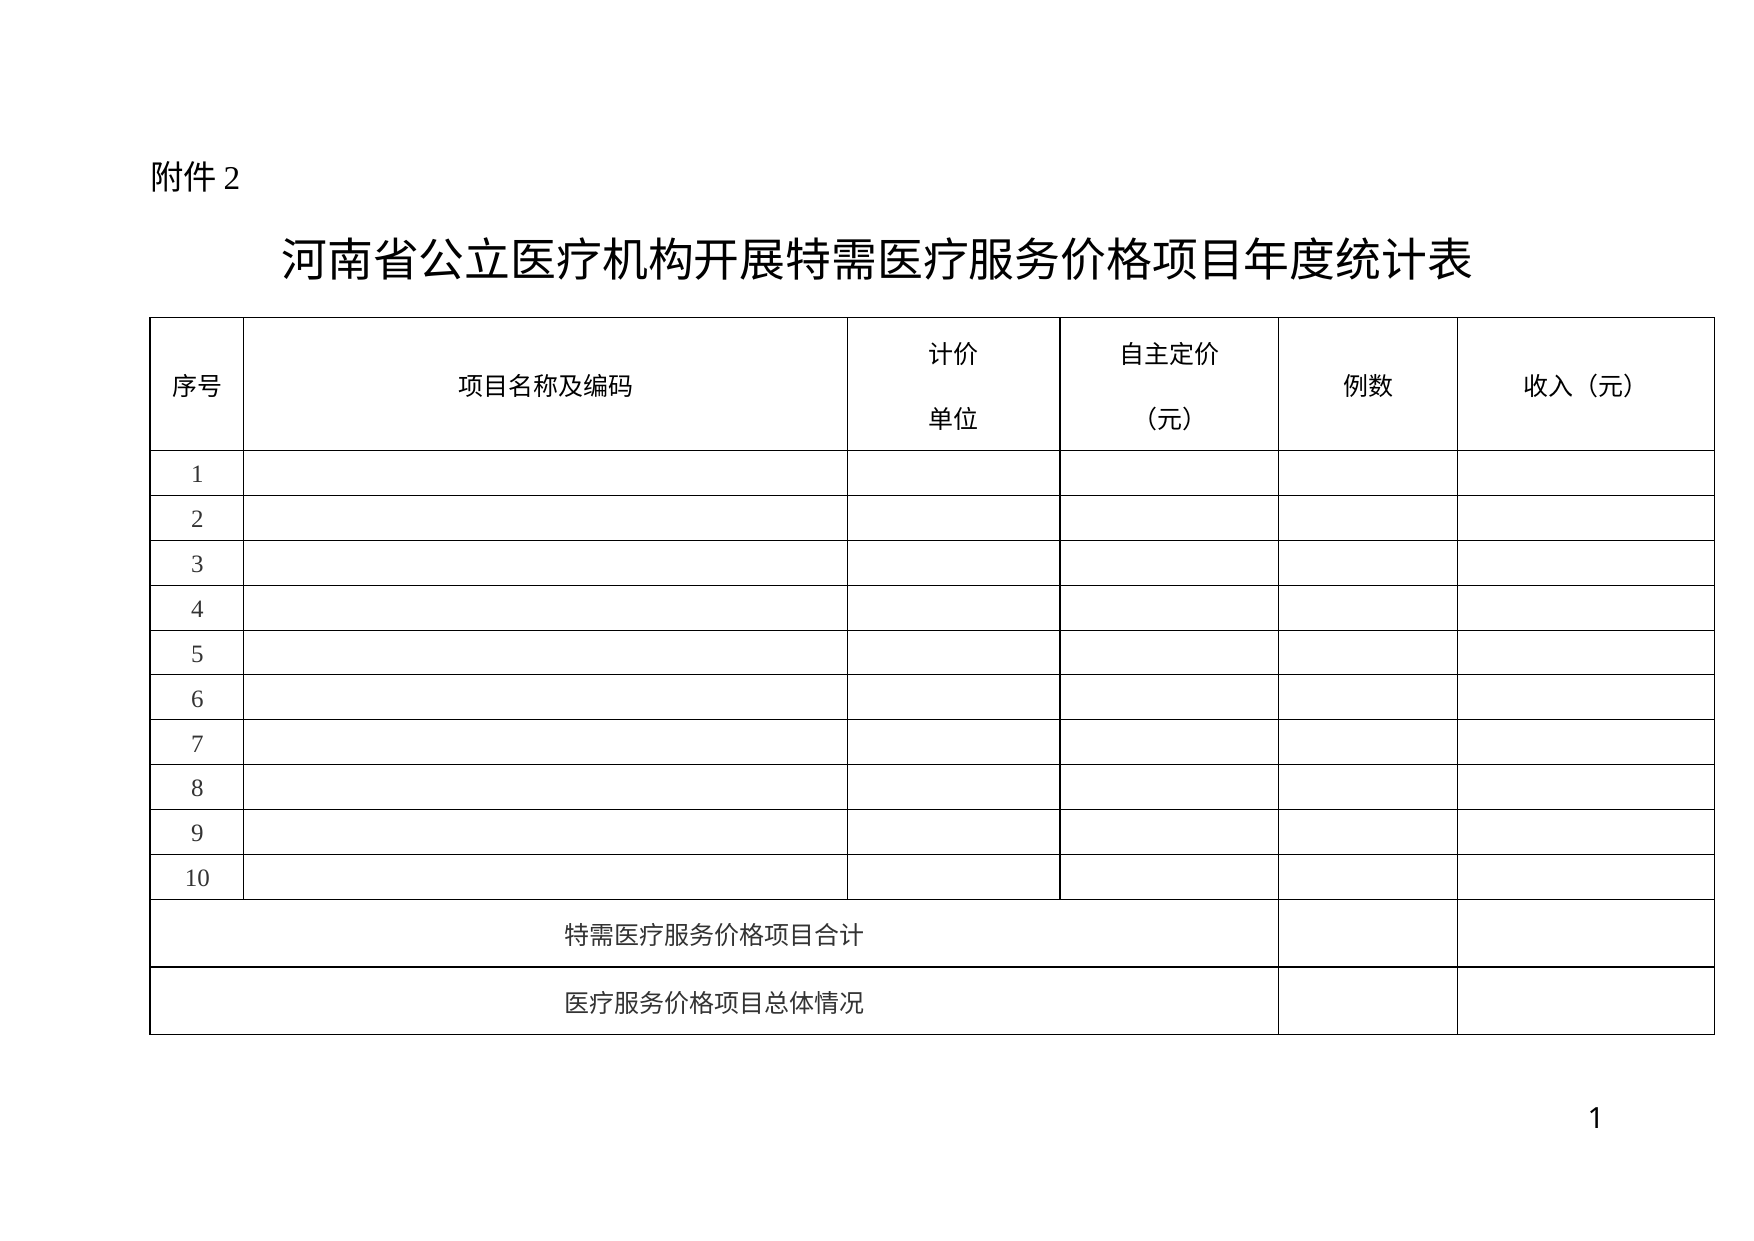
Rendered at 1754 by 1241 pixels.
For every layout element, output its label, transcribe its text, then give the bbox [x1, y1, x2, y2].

table_cell 特需医疗服务价格项目合计 [151, 900, 1278, 966]
table_cell [1458, 855, 1714, 899]
table_cell [1279, 720, 1457, 764]
table_cell [1458, 968, 1714, 1034]
table_cell [244, 855, 847, 899]
table_cell 7 [151, 720, 243, 764]
table_cell [848, 810, 1059, 854]
table_cell [1279, 496, 1457, 540]
table_cell [244, 586, 847, 629]
table_header 序号 [151, 318, 243, 450]
table_cell [244, 541, 847, 584]
table_cell [1458, 810, 1714, 854]
table_cell 5 [151, 631, 243, 674]
table_cell [1061, 765, 1278, 809]
table_cell [1279, 675, 1457, 719]
table_cell [1458, 720, 1714, 764]
table_cell [848, 451, 1059, 495]
table_cell [244, 720, 847, 764]
table_cell [1279, 900, 1457, 966]
table_cell 3 [151, 541, 243, 584]
table_cell [1279, 586, 1457, 629]
table_cell [1458, 631, 1714, 674]
table_cell [244, 451, 847, 495]
table_cell [1061, 855, 1278, 899]
table_cell 医疗服务价格项目总体情况 [151, 968, 1278, 1034]
table_header 计价 单位 [848, 318, 1059, 450]
table_cell 2 [151, 496, 243, 540]
table_cell [1061, 810, 1278, 854]
table_cell [848, 496, 1059, 540]
table_cell 10 [151, 855, 243, 899]
table_cell [848, 675, 1059, 719]
table_header 项目名称及编码 [244, 318, 847, 450]
table_cell 9 [151, 810, 243, 854]
table_cell [1458, 900, 1714, 966]
table_cell [1061, 496, 1278, 540]
table_header 例数 [1279, 318, 1457, 450]
table_cell 6 [151, 675, 243, 719]
table_cell [1279, 810, 1457, 854]
table_cell [1279, 451, 1457, 495]
table_cell [848, 765, 1059, 809]
table_cell [244, 810, 847, 854]
table_cell [1061, 586, 1278, 629]
table_cell [244, 765, 847, 809]
text 附件2 [150, 142, 1604, 207]
table_cell [244, 496, 847, 540]
table_cell [1458, 541, 1714, 584]
table_header 自主定价 （元） [1061, 318, 1278, 450]
table_cell [848, 586, 1059, 629]
table_cell [1458, 675, 1714, 719]
table_cell [1458, 765, 1714, 809]
table_cell [1061, 675, 1278, 719]
table_cell [1279, 541, 1457, 584]
table_cell [1061, 631, 1278, 674]
table_cell [244, 675, 847, 719]
table_cell [1458, 586, 1714, 629]
table_cell [1279, 631, 1457, 674]
table_cell 8 [151, 765, 243, 809]
table_cell [1458, 496, 1714, 540]
table_cell 1 [151, 451, 243, 495]
table_cell [244, 631, 847, 674]
table_cell [1061, 541, 1278, 584]
table_cell [1279, 765, 1457, 809]
table_cell [848, 855, 1059, 899]
table_cell [1458, 451, 1714, 495]
table_cell [1279, 968, 1457, 1034]
table_cell [848, 631, 1059, 674]
table_cell [1061, 451, 1278, 495]
table_cell 4 [151, 586, 243, 629]
text 河南省公立医疗机构开展特需医疗服务价格项目年度统计表 [150, 207, 1604, 305]
table_header 收入（元） [1458, 318, 1714, 450]
table_cell [848, 720, 1059, 764]
table_cell [1279, 855, 1457, 899]
table_cell [1061, 720, 1278, 764]
table_cell [848, 541, 1059, 584]
